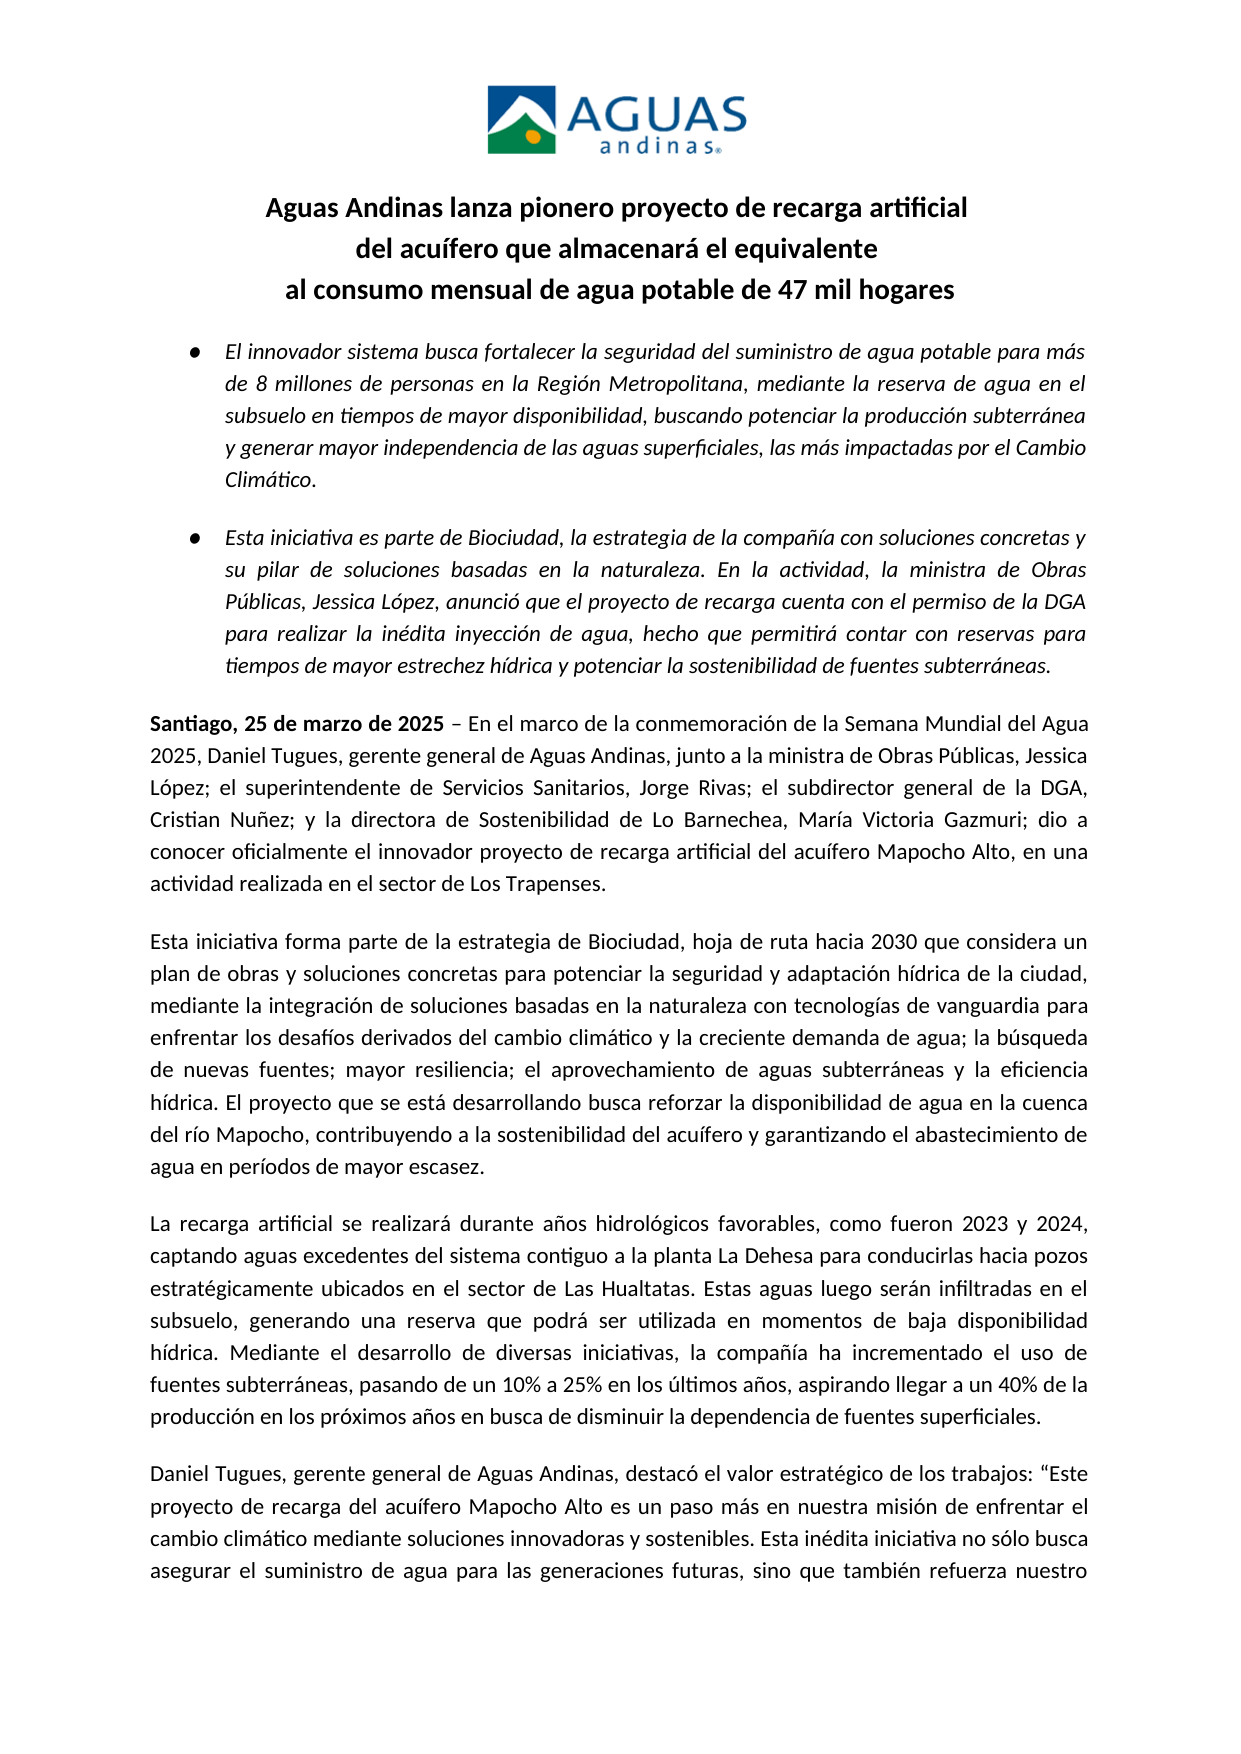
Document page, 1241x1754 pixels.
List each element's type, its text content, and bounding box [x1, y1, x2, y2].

text La recarga artificial se realizará durante años hidrológicos favorables, como fueron 2023 y 2024, captando aguas excedentes del sistema contiguo a la planta La Dehesa para conducirlas hacia pozos estratégicamente ubicados en el sector de Las Hualtatas. Estas aguas luego serán infiltradas en el subsuelo, generando una reserva que podrá ser utilizada en momentos de baja disponibilidad hídrica. Mediante el desarrollo de diversas iniciativas, la compañía ha incrementado el uso de fuentes subterráneas, pasando de un 10% a 25% en los últimos años, aspirando llegar a un 40% de la producción en los próximos años en busca de disminuir la dependencia de fuentes superficiales. [150, 1209, 1090, 1430]
text Aguas Andinas lanza pionero proyecto de recarga artificial del acuífero que almacenará el equivalente al consumo mensual de agua potable de 47 mil hogares [150, 189, 1090, 306]
picture [468, 75, 773, 164]
list Esta iniciativa es parte de Biociudad, la estrategia de la compañía con soluciones concretas y su pilar de soluciones basadas en la naturaleza. En la actividad, la ministra de Obras Públicas, Jessica López, anunció que el proyecto de recarga cuenta con el permiso de la DGA para realizar la inédita inyección de agua, hecho que permitirá contar con reservas para tiempos de mayor estrechez hídrica y potenciar la sostenibilidad de fuentes subterráneas. [187, 523, 1090, 679]
text Esta iniciativa forma parte de la estrategia de Biociudad, hoja de ruta hacia 2030 que considera un plan de obras y soluciones concretas para potenciar la seguridad y adaptación hídrica de la ciudad, mediante la integración de soluciones basadas en la naturaleza con tecnologías de vanguardia para enfrentar los desafíos derivados del cambio climático y la creciente demanda de agua; la búsqueda de nuevas fuentes; mayor resiliencia; el aprovechamiento de aguas subterráneas y la eficiencia hídrica. El proyecto que se está desarrollando busca reforzar la disponibilidad de agua en la cuenca del río Mapocho, contribuyendo a la sostenibilidad del acuífero y garantizando el abastecimiento de agua en períodos de mayor escasez. [150, 927, 1090, 1180]
text Santiago, 25 de marzo de 2025 – En el marco de la conmemoración de la Semana Mundial del Agua 2025, Daniel Tugues, gerente general de Aguas Andinas, junto a la ministra de Obras Públicas, Jessica López; el superintendente de Servicios Sanitarios, Jorge Rivas; el subdirector general de la DGA, Cristian Nuñez; y la directora de Sostenibilidad de Lo Barnechea, María Victoria Gazmuri; dio a conocer oficialmente el innovador proyecto de recarga artificial del acuífero Mapocho Alto, en una actividad realizada en el sector de Los Trapenses. [150, 709, 1090, 898]
list El innovador sistema busca fortalecer la seguridad del suministro de agua potable para más de 8 millones de personas en la Región Metropolitana, mediante la reserva de agua en el subsuelo en tiempos de mayor disponibilidad, buscando potenciar la producción subterránea y generar mayor independencia de las aguas superficiales, las más impactadas por el Cambio Climático. [187, 337, 1090, 493]
